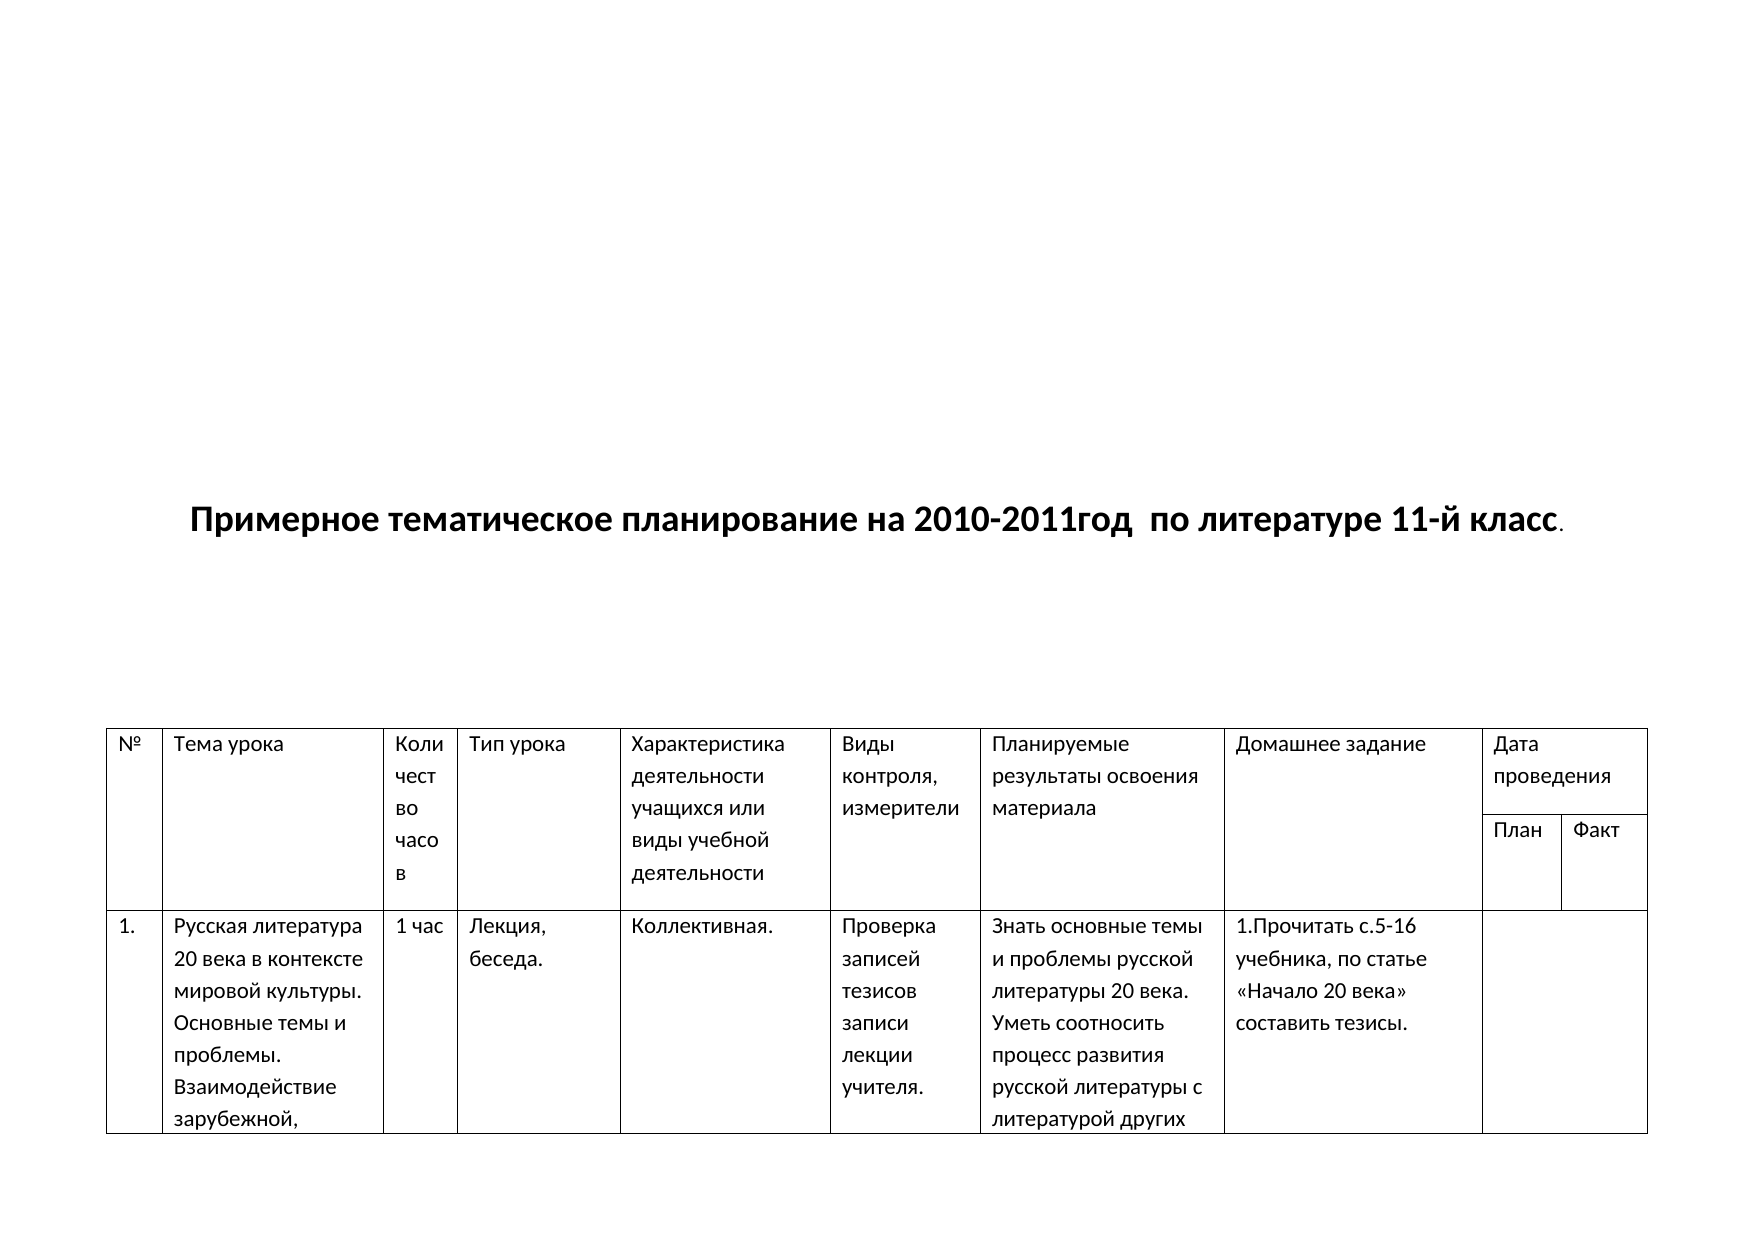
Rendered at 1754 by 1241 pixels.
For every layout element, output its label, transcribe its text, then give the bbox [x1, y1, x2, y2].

table_header Дата проведения [1483, 729, 1647, 814]
table_header Тема урока [163, 729, 383, 910]
table_cell План [1483, 815, 1561, 910]
table_header Виды контроля, измерители [831, 729, 980, 910]
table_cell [981, 911, 1224, 1133]
table_cell 1 час [384, 911, 457, 1133]
table_header Количество часов [384, 729, 457, 910]
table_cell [163, 911, 383, 1133]
table_header № [107, 729, 162, 910]
table_cell Факт [1562, 815, 1647, 910]
text Примерное тематическое планирование на 2010-2011год по литературе 11-й класс. [118, 495, 1636, 541]
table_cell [831, 911, 980, 1133]
table_header Домашнее задание [1225, 729, 1482, 910]
table_header Характеристика деятельности учащихся или виды учебной деятельности [621, 729, 830, 910]
table_header Планируемые результаты освоения материала [981, 729, 1224, 910]
table_cell Коллективная. [621, 911, 830, 1133]
table_cell Лекция, беседа. [458, 911, 620, 1133]
table_cell [1483, 911, 1647, 1133]
table_cell 1. [107, 911, 162, 1133]
table_header Тип урока [458, 729, 620, 910]
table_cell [1225, 911, 1482, 1133]
